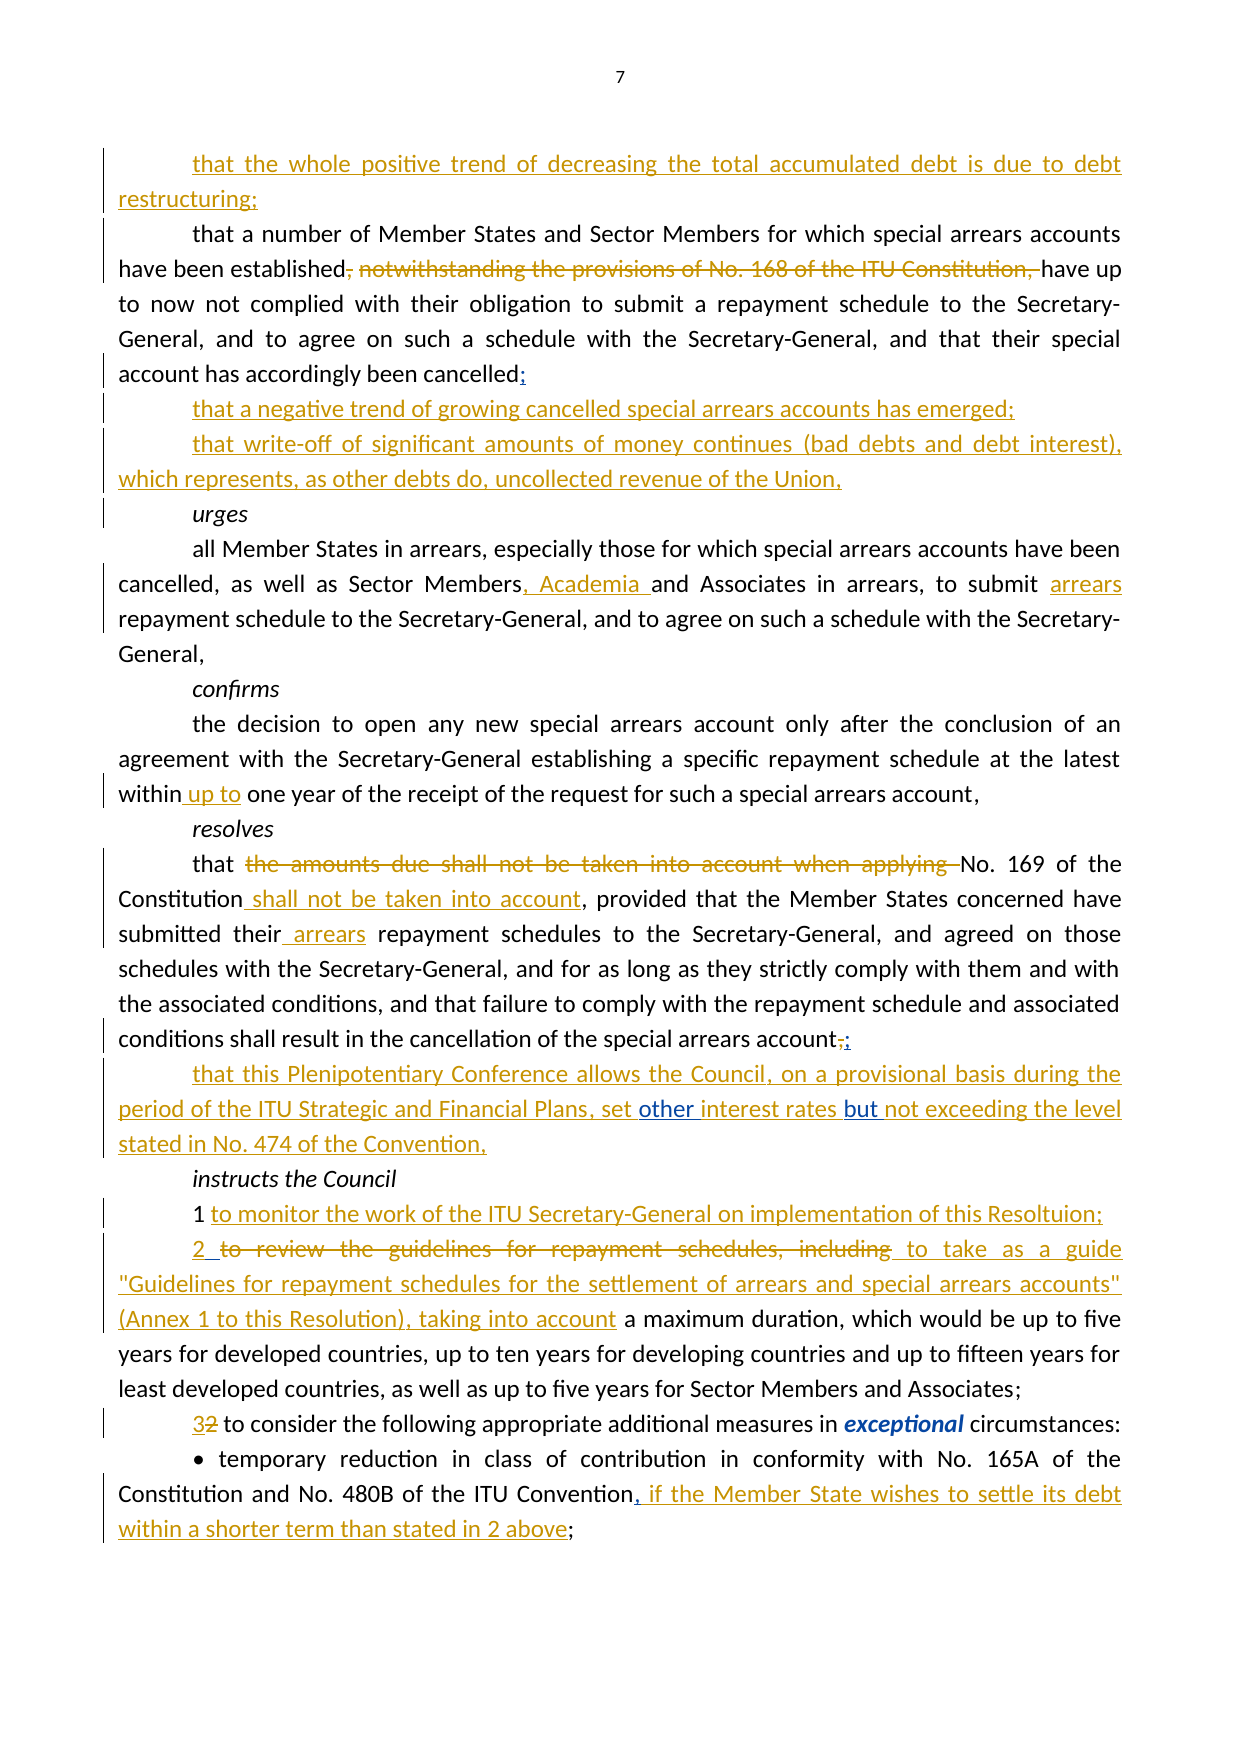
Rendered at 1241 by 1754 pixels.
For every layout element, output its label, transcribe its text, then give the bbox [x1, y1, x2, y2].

list to consider the following appropriate additional measures in exceptional circumstances: [118, 1408, 1122, 1438]
list that a number of Member States and Sector Members for which special arrears accounts have been established have up to now not complied with their obligation to submit a repayment schedule to the Secretary-General, and to agree on such a schedule with the Secretary-General, and that their special account has accordingly been cancelled [118, 218, 1122, 388]
list a maximum duration, which would be up to five years for developed countries, up to ten years for developing countries and up to fifteen years for least developed countries, as well as up to five years for Sector Members and Associates; [118, 1233, 1122, 1294]
list a maximum duration, which would be up to five years for developed countries, up to ten years for developing countries and up to fifteen years for least developed countries, as well as up to five years for Sector Members and Associates; [118, 1295, 1122, 1403]
list confirms [118, 673, 1122, 703]
list all Member States in arrears, especially those for which special arrears accounts have been cancelled, as well as Sector Membersand Associates in arrears, to submit repayment schedule to the Secretary-General, and to agree on such a schedule with the Secretary-General, [118, 533, 1122, 668]
list instructs the Council [118, 1163, 1122, 1193]
list resolves [118, 813, 1122, 843]
list • temporary reduction in class of contribution in conformity with No. 165A of the Constitution and No. 480B of the ITU Convention; [118, 1443, 1122, 1543]
list the decision to open any new special arrears account only after the conclusion of an agreement with the Secretary-General establishing a specific repayment schedule at the latest within one year of the receipt of the request for such a special arrears account, [118, 708, 1122, 808]
list that No. 169 of the Constitution, provided that the Member States concerned have submitted their repayment schedules to the Secretary-General, and agreed on those schedules with the Secretary-General, and for as long as they strictly comply with them and with the associated conditions, and that failure to comply with the repayment schedule and associated conditions shall result in the cancellation of the special arrears account [118, 848, 1122, 1053]
list urges [118, 498, 1122, 528]
list 1 [118, 1198, 1122, 1228]
